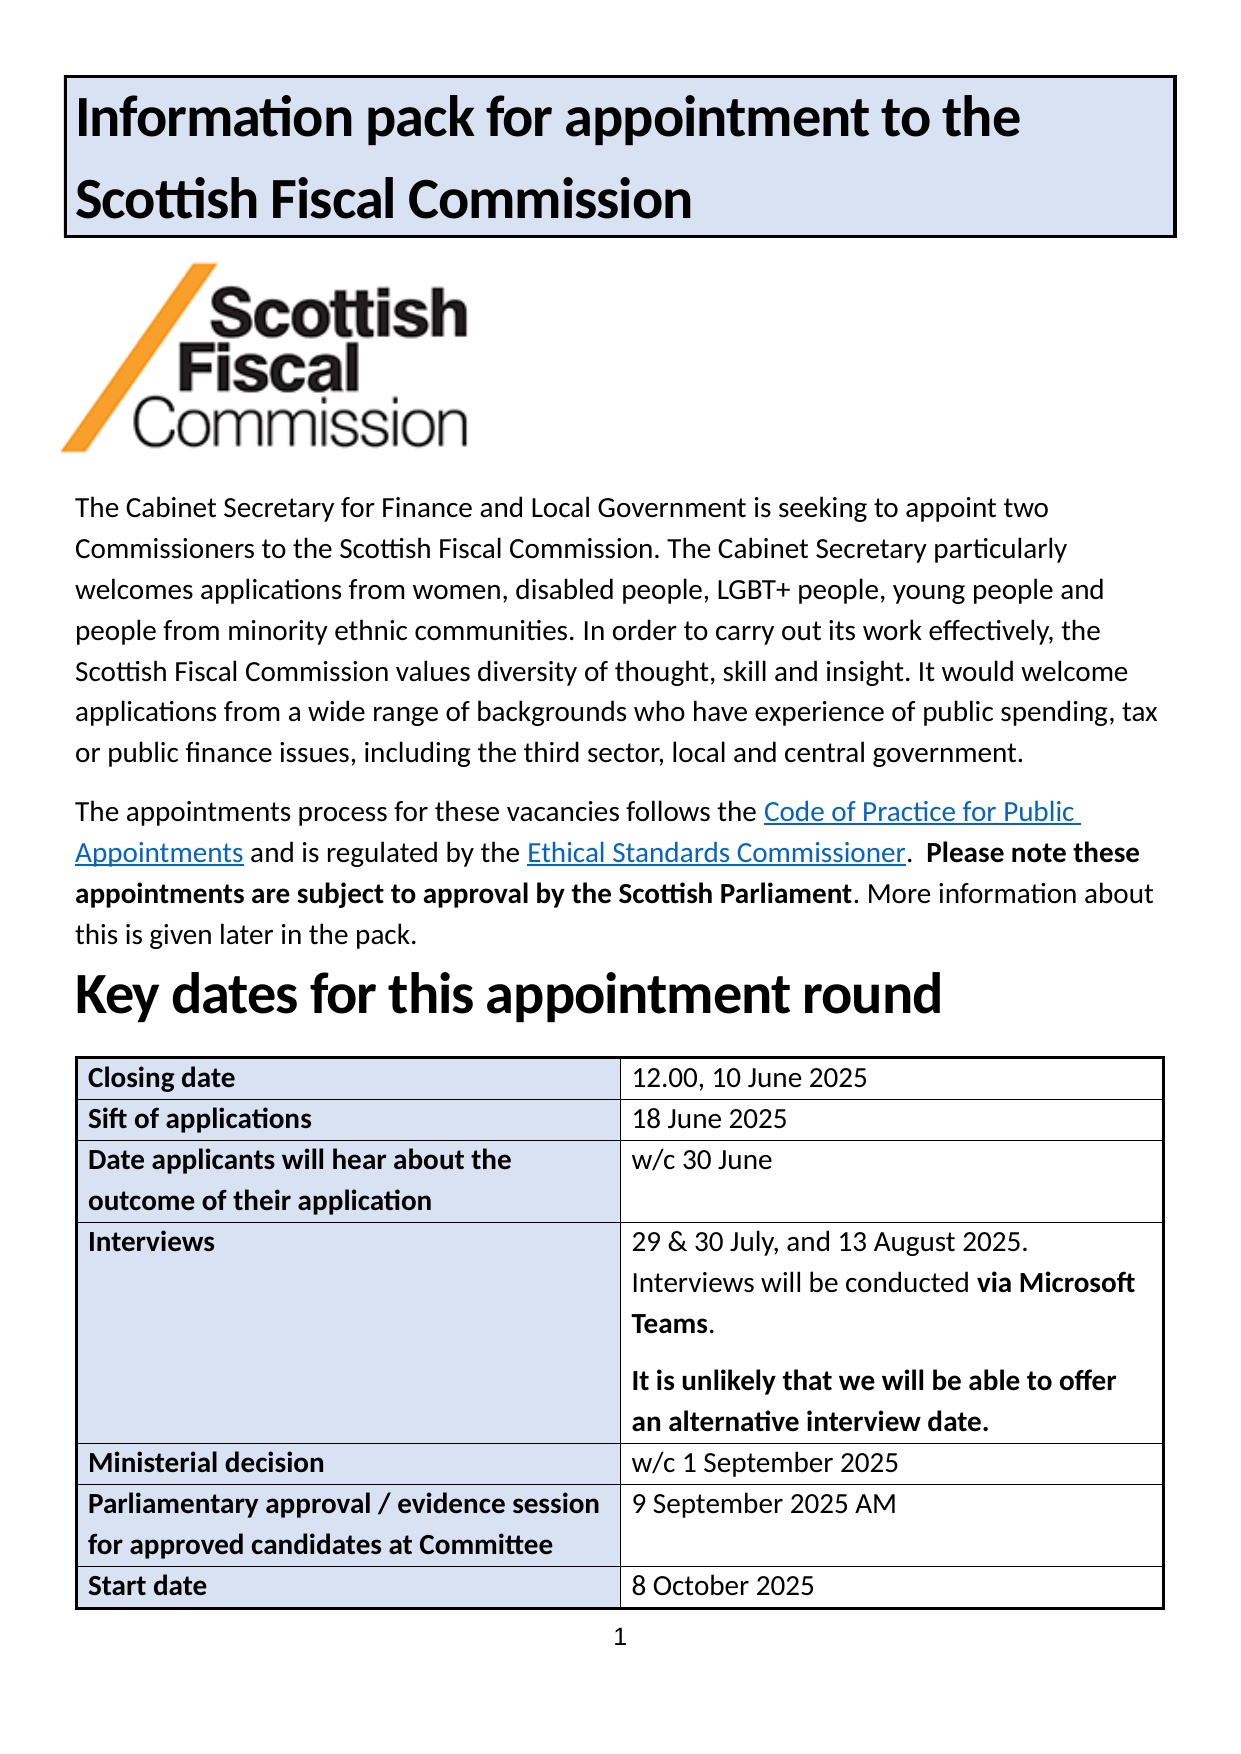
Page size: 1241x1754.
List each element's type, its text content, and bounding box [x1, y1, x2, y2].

table_cell Date applicants will hear about the outcome of their application [78, 1141, 620, 1222]
table_cell w/c 30 June [621, 1141, 1162, 1222]
table_header Closing date [78, 1059, 620, 1099]
table_cell Interviews [78, 1223, 620, 1443]
table_cell w/c 1 September 2025 [621, 1444, 1162, 1484]
text The Cabinet Secretary for Finance and Local Government is seeking to appoint two Commissioners to the Scottish Fiscal Commission. The Cabinet Secretary particularly welcomes applications from women, disabled people, LGBT+ people, young people and people from minority ethnic communities. In order to carry out its work effectively, the Scottish Fiscal Commission values diversity of thought, skill and insight. It would welcome applications from a wide range of backgrounds who have experience of public spending, tax or public finance issues, including the third sector, local and central government. [75, 489, 1165, 770]
table_cell Start date [78, 1567, 620, 1607]
table_cell Sift of applications [78, 1100, 620, 1140]
picture [0, 203, 558, 523]
table_cell Ministerial decision [78, 1444, 620, 1484]
table_cell 18 June 2025 [621, 1100, 1162, 1140]
table_header 12.00, 10 June 2025 [621, 1059, 1162, 1099]
text The appointments process for these vacancies follows the Code of Practice for Public Appointments and is regulated by the Ethical Standards Commissioner. Please note these appointments are subject to approval by the Scottish Parliament. More information about this is given later in the pack. [75, 793, 1165, 951]
table_cell 8 October 2025 [621, 1567, 1162, 1607]
title Information pack for appointment to the Scottish Fiscal Commission [67, 78, 1173, 235]
table_cell 9 September 2025 AM [621, 1485, 1162, 1566]
table_cell Parliamentary approval / evidence session for approved candidates at Committee [78, 1485, 620, 1566]
title Key dates for this appointment round [75, 957, 1165, 1028]
table_cell 29 & 30 July, and 13 August 2025. Interviews will be conducted via Microsoft Teams. It is unlikely that we will be able to offer an alternative interview date. [621, 1223, 1162, 1443]
